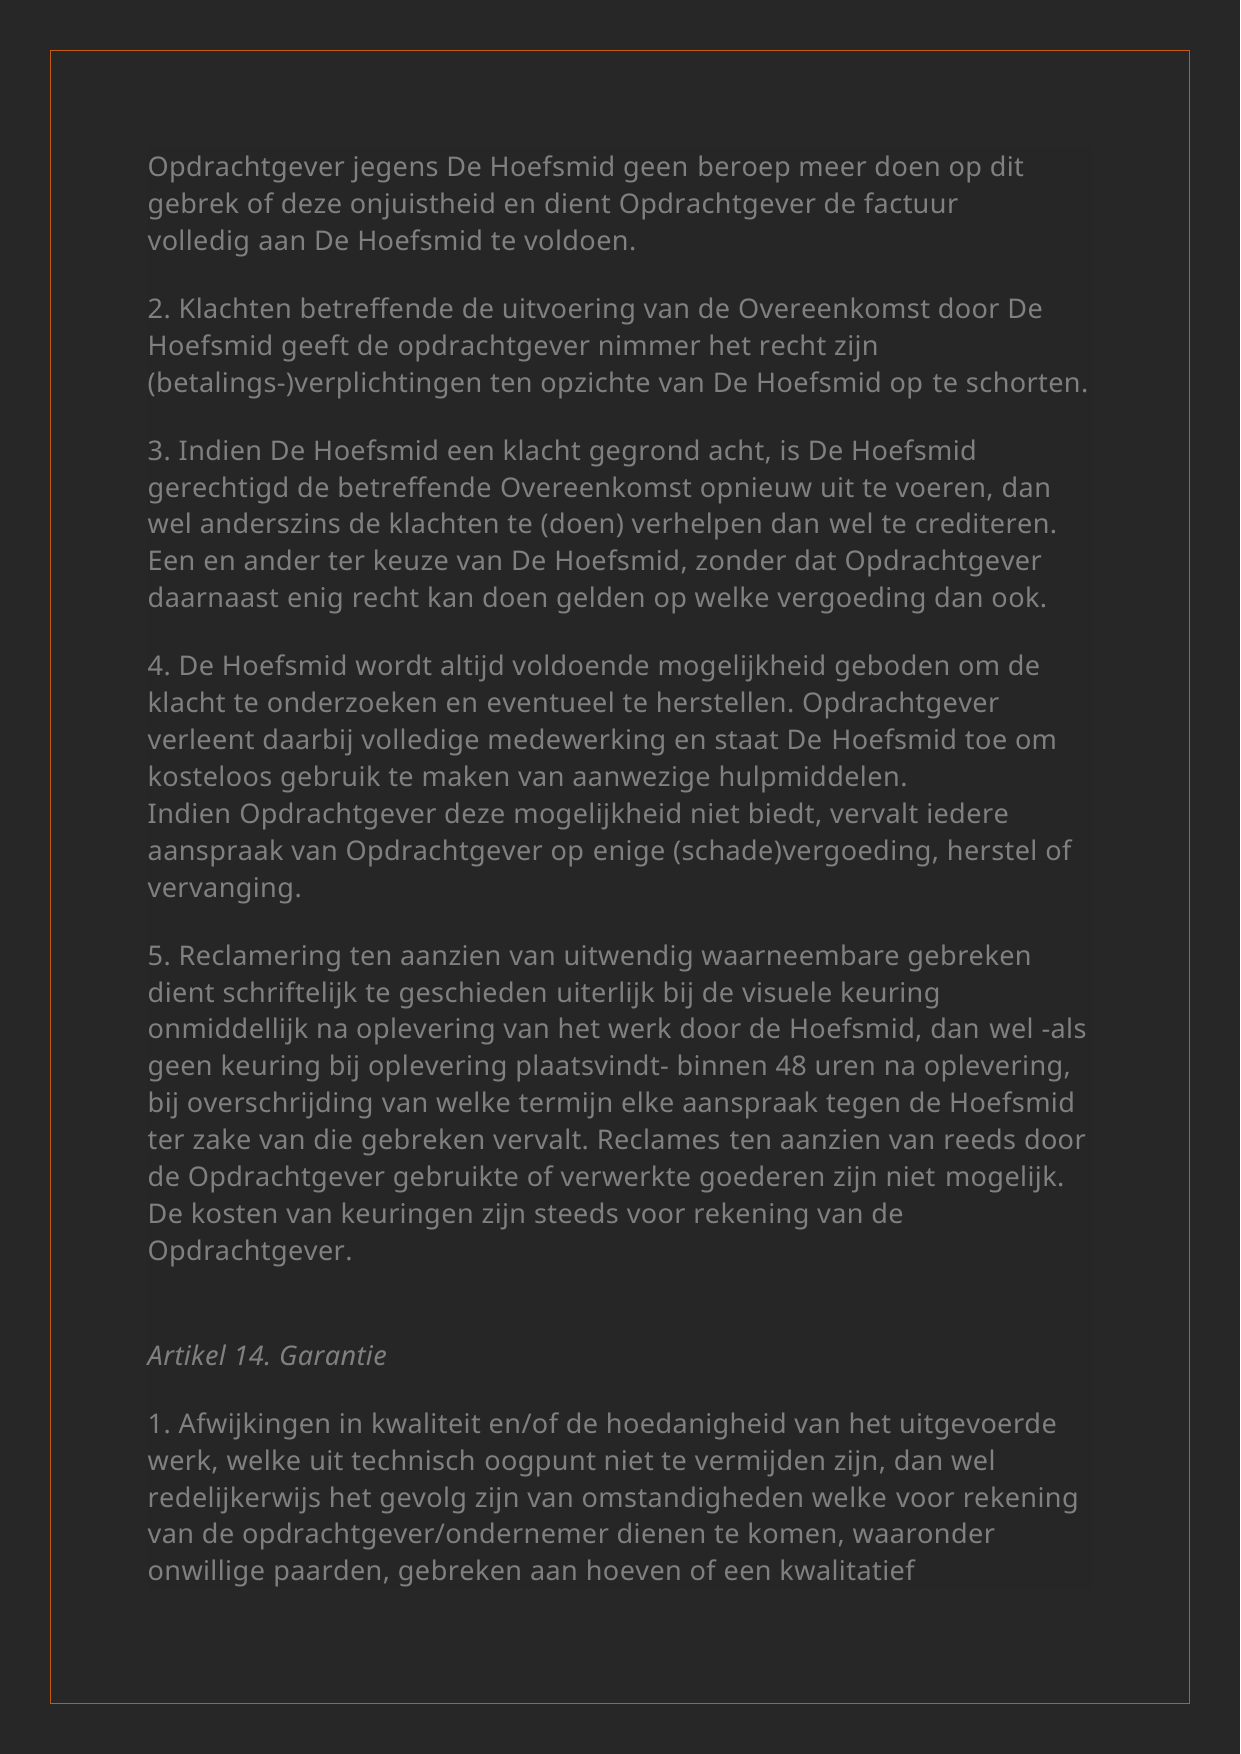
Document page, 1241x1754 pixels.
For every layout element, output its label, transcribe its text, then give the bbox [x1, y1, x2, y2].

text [147, 147, 1093, 258]
text 4. De Hoefsmid wordt altijd voldoende mogelijkheid geboden om de klacht te onderzoeken en eventueel te herstellen. Opdrachtgever verleent daarbij volledige medewerking en staat De Hoefsmid toe om kosteloos gebruik te maken van aanwezige hulpmiddelen. Indien Opdrachtgever deze mogelijkheid niet biedt, vervalt iedere aanspraak van Opdrachtgever op enige (schade)vergoeding, herstel of vervanging. [147, 647, 1093, 905]
text 2. Klachten betreffende de uitvoering van de Overeenkomst door De Hoefsmid geeft de opdrachtgever nimmer het recht zijn (betalings-)verplichtingen ten opzichte van De Hoefsmid op te schorten. [147, 289, 1093, 400]
text 5. Reclamering ten aanzien van uitwendig waarneembare gebreken dient schriftelijk te geschieden uiterlijk bij de visuele keuring onmiddellijk na oplevering van het werk door de Hoefsmid, dan wel -als geen keuring bij oplevering plaatsvindt- binnen 48 uren na oplevering, bij overschrijding van welke termijn elke aanspraak tegen de Hoefsmid ter zake van die gebreken vervalt. Reclames ten aanzien van reeds door de Opdrachtgever gebruikte of verwerkte goederen zijn niet mogelijk. De kosten van keuringen zijn steeds voor rekening van de Opdrachtgever. [147, 936, 1093, 1268]
text 3. Indien De Hoefsmid een klacht gegrond acht, is De Hoefsmid gerechtigd de betreffende Overeenkomst opnieuw uit te voeren, dan wel anderszins de klachten te (doen) verhelpen dan wel te crediteren. Een en ander ter keuze van De Hoefsmid, zonder dat Opdrachtgever daarnaast enig recht kan doen gelden op welke vergoeding dan ook. [147, 431, 1093, 616]
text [147, 1404, 1093, 1589]
text Artikel 14. Garantie [147, 1299, 1093, 1373]
